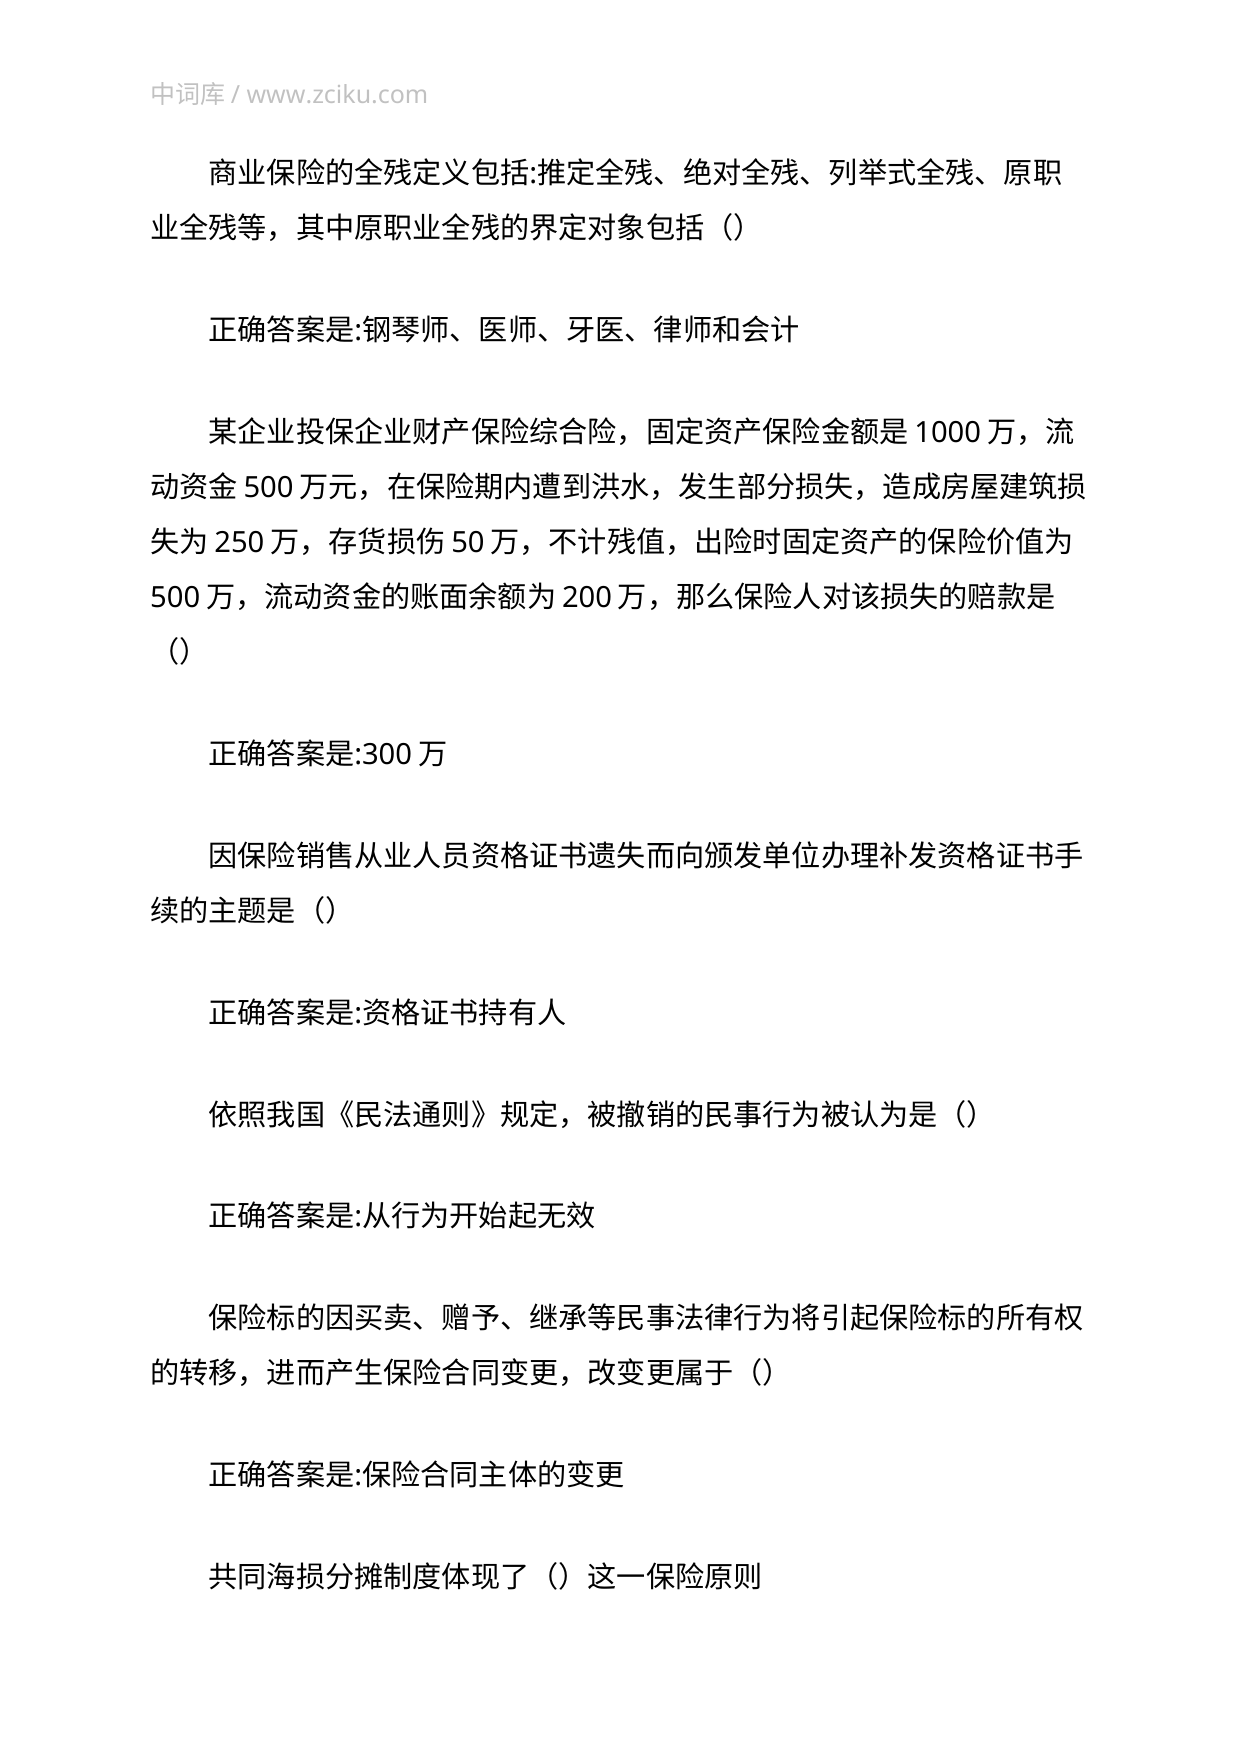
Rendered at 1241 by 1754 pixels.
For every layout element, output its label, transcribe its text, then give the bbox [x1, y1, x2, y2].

text 保险标的因买卖、赠予、继承等民事法律行为将引起保险标的所有权的转移，进而产生保险合同变更，改变更属于（） [150, 1295, 1090, 1392]
text 因保险销售从业人员资格证书遗失而向颁发单位办理补发资格证书手续的主题是（） [150, 832, 1090, 930]
text 依照我国《民法通则》规定，被撤销的民事行为被认为是（） [150, 1091, 1090, 1133]
text 正确答案是:300万 [150, 731, 1090, 773]
text 正确答案是:保险合同主体的变更 [150, 1452, 1090, 1494]
text 某企业投保企业财产保险综合险，固定资产保险金额是1000万，流动资金500万元，在保险期内遭到洪水，发生部分损失，造成房屋建筑损失为250万，存货损伤50万，不计残值，出险时固定资产的保险价值为500万，流动资金的账面余额为200万，那么保险人对该损失的赔款是（） [150, 409, 1090, 671]
text 正确答案是:资格证书持有人 [150, 989, 1090, 1032]
text 正确答案是:从行为开始起无效 [150, 1193, 1090, 1235]
text 正确答案是:钢琴师、医师、牙医、律师和会计 [150, 307, 1090, 349]
text 共同海损分摊制度体现了（）这一保险原则 [150, 1553, 1090, 1596]
text 商业保险的全残定义包括:推定全残、绝对全残、列举式全残、原职业全残等，其中原职业全残的界定对象包括（） [150, 150, 1090, 247]
